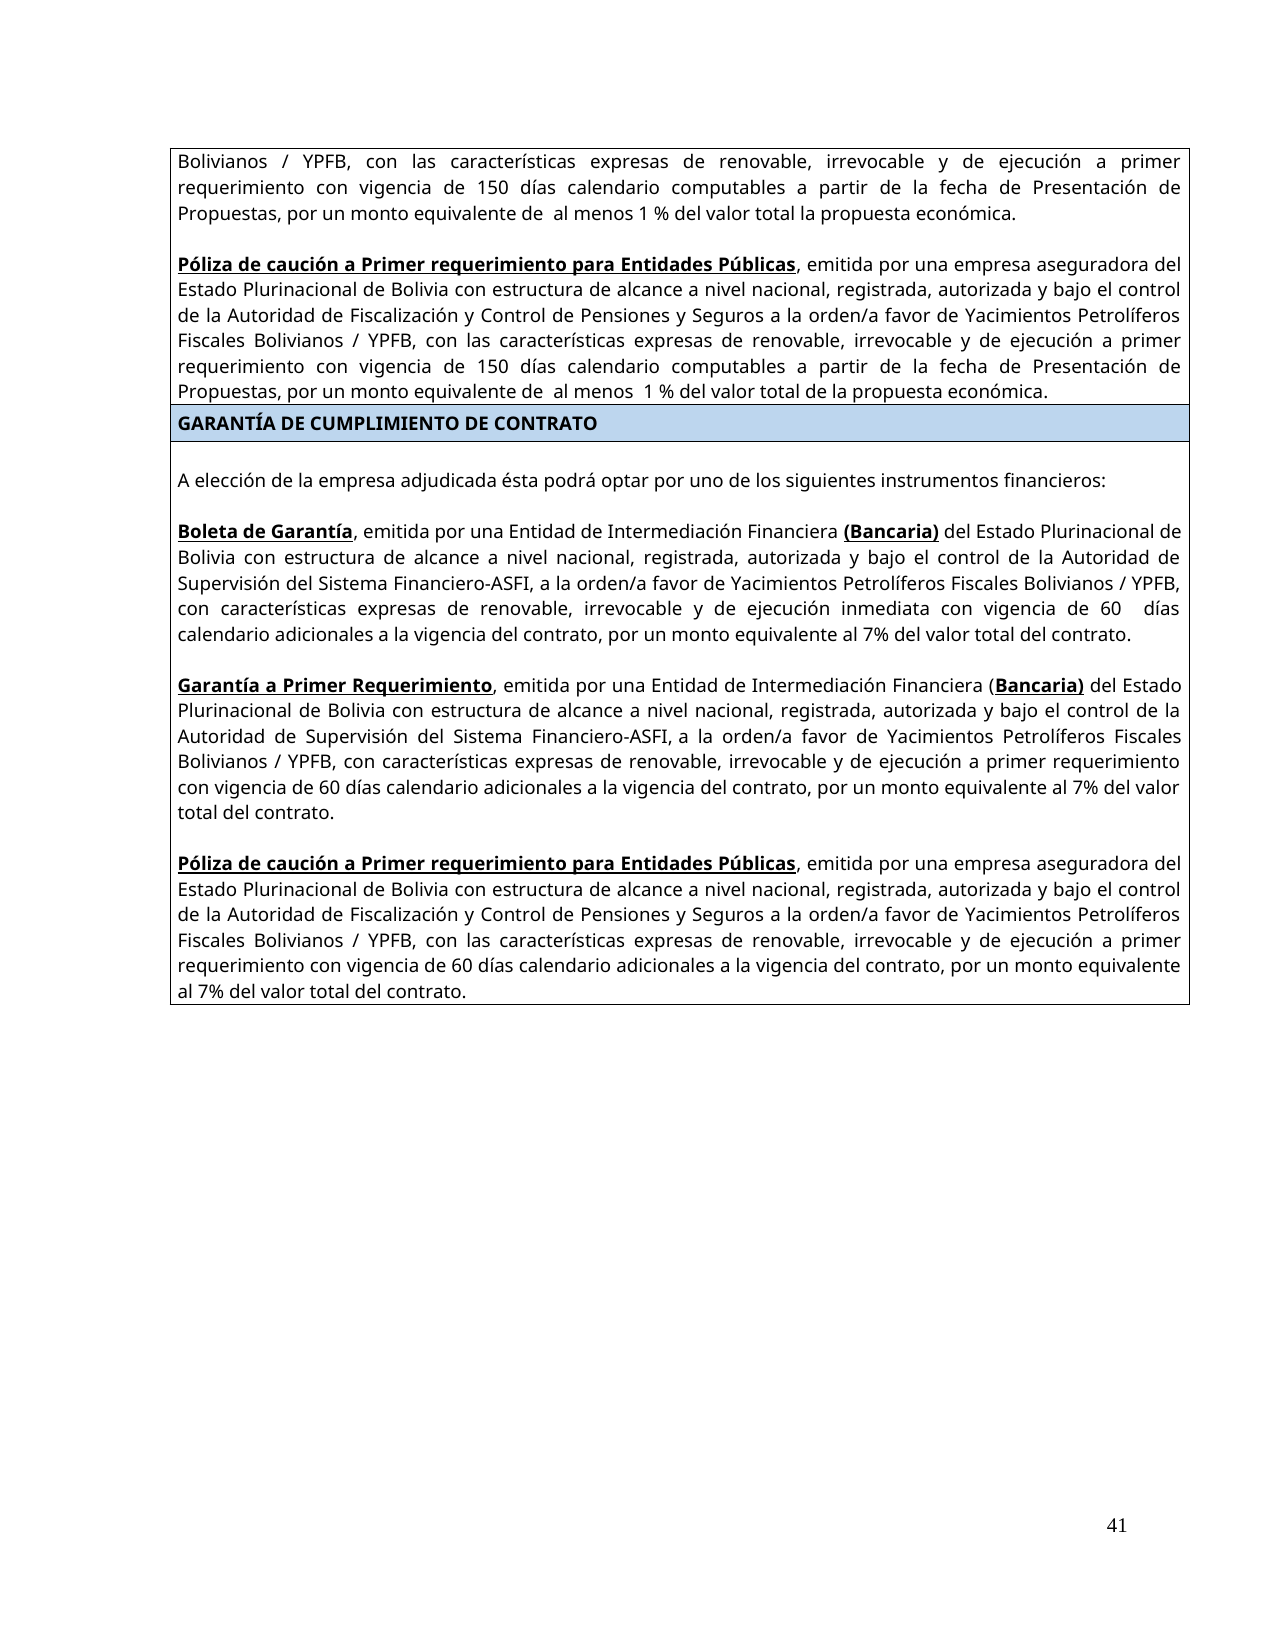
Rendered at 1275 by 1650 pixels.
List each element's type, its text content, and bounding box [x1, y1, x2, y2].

table_cell GARANTÍA DE CUMPLIMIENTO DE CONTRATO [171, 405, 1189, 441]
table_cell A elección de la empresa adjudicada ésta podrá optar por uno de los siguientes instrumentos financieros: Boleta de Garantía, emitida por una Entidad de Intermediación Financiera (Bancaria) del Estado Plurinacional de Bolivia con estructura de alcance a nivel nacional, registrada, autorizada y bajo el control de la Autoridad de Supervisión del Sistema Financiero-ASFI, a la orden/a favor de Yacimientos Petrolíferos Fiscales Bolivianos / YPFB, con características expresas de renovable, irrevocable y de ejecución inmediata con vigencia de 60 días calendario adicionales a la vigencia del contrato, por un monto equivalente al 7% del valor total del contrato. Garantía a Primer Requerimiento, emitida por una Entidad de Intermediación Financiera (Bancaria) del Estado Plurinacional de Bolivia con estructura de alcance a nivel nacional, registrada, autorizada y bajo el control de la Autoridad de Supervisión del Sistema Financiero-ASFI, a la orden/a favor de Yacimientos Petrolíferos Fiscales Bolivianos / YPFB, con características expresas de renovable, irrevocable y de ejecución a primer requerimiento con vigencia de 60 días calendario adicionales a la vigencia del contrato, por un monto equivalente al 7% del valor total del contrato. Póliza de caución a Primer requerimiento para Entidades Públicas, emitida por una empresa aseguradora del Estado Plurinacional de Bolivia con estructura de alcance a nivel nacional, registrada, autorizada y bajo el control de la Autoridad de Fiscalización y Control de Pensiones y Seguros a la orden/a favor de Yacimientos Petrolíferos Fiscales Bolivianos / YPFB, con las características expresas de renovable, irrevocable y de ejecución a primer requerimiento con vigencia de 60 días calendario adicionales a la vigencia del contrato, por un monto equivalente al 7% del valor total del contrato. [171, 442, 1189, 1004]
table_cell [171, 149, 1189, 404]
